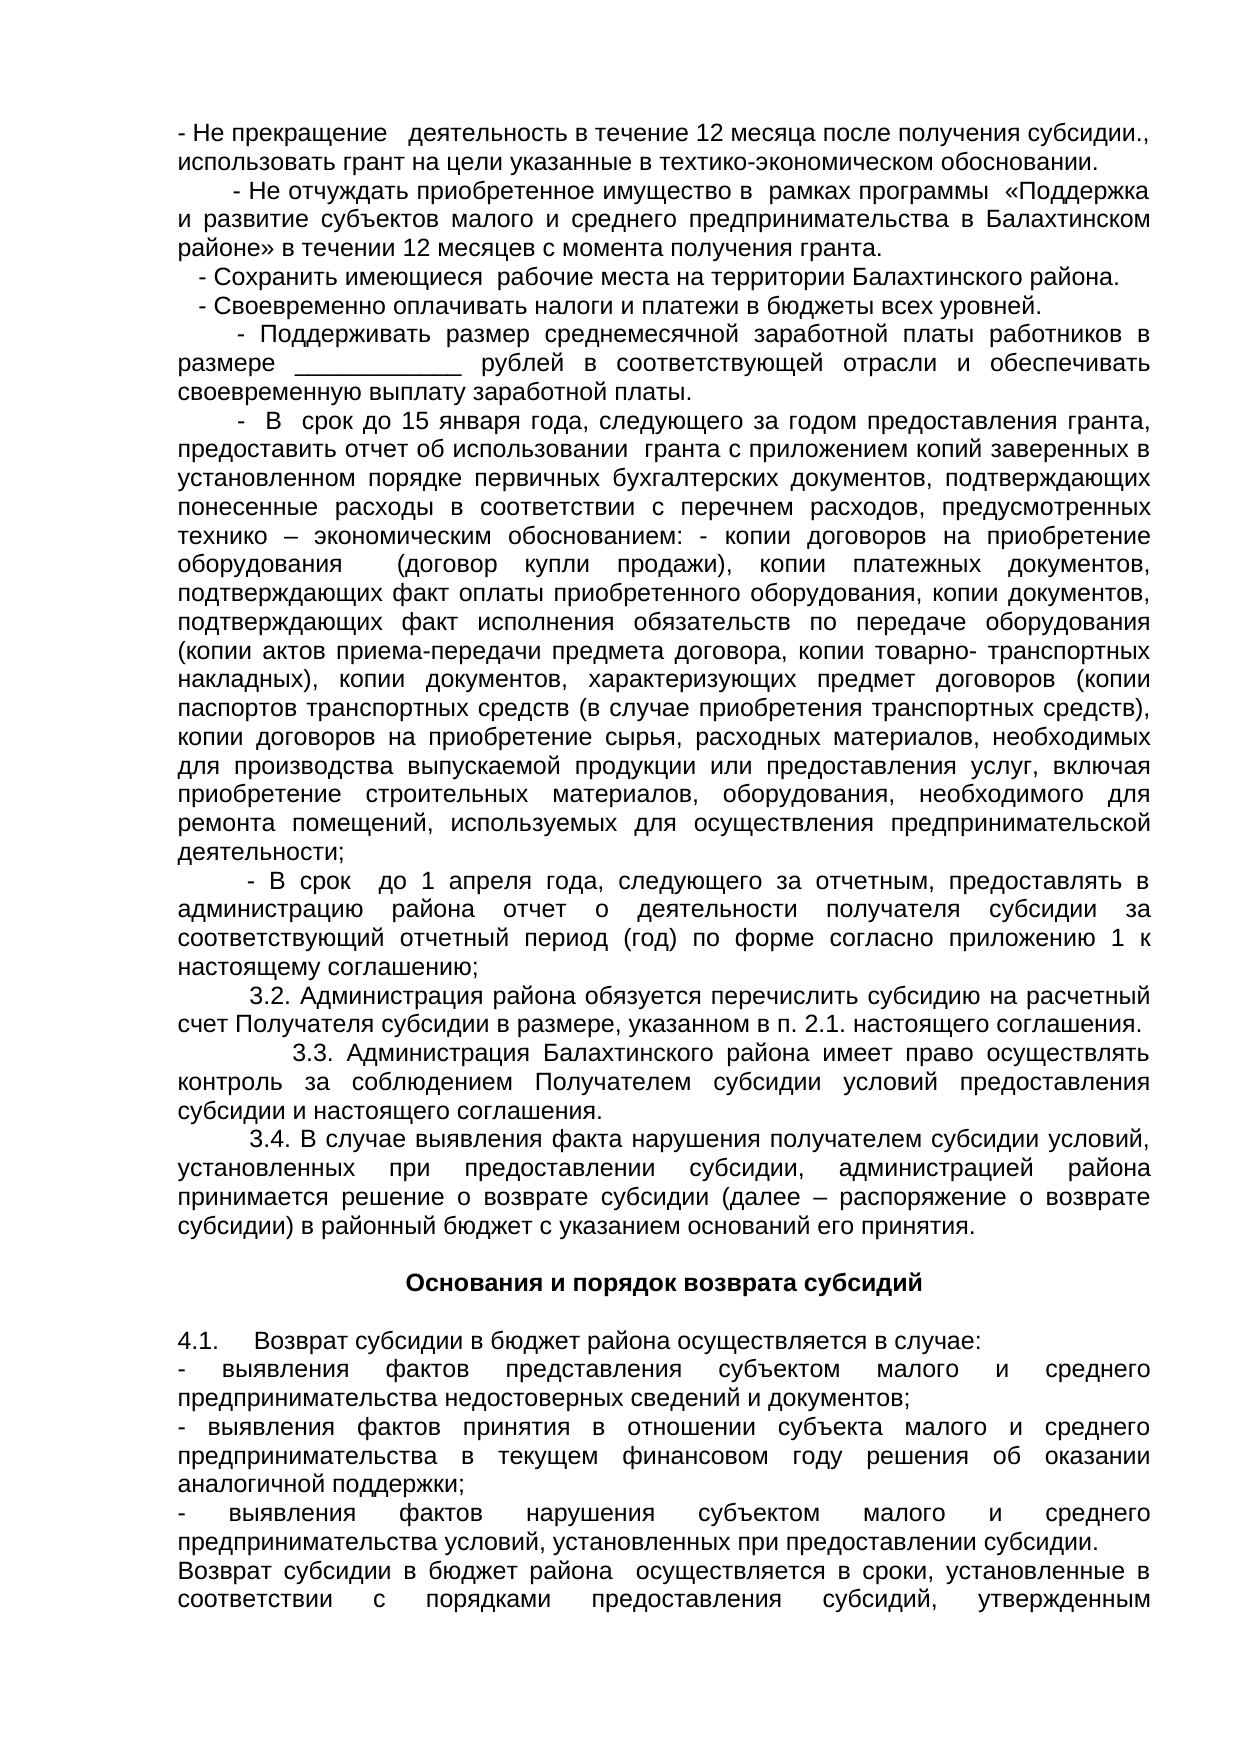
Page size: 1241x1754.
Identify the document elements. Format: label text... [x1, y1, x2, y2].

text - Поддерживать размер среднемесячной заработной платы работников в размере ____________ рублей в соответствующей отрасли и обеспечивать своевременную выплату заработной платы. [177, 319, 1152, 406]
text - Не отчуждать приобретенное имущество в рамках программы «Поддержка и развитие субъектов малого и среднего предпринимательства в Балахтинском районе» в течении 12 месяцев с момента получения гранта. [177, 176, 1152, 262]
text - В срок до 1 апреля года, следующего за отчетным, предоставлять в администрацию района отчет о деятельности получателя субсидии за соответствующий отчетный период (год) по форме согласно приложению 1 к настоящему соглашению; [177, 866, 1152, 981]
text - Своевременно оплачивать налоги и платежи в бюджеты всех уровней. [177, 291, 1152, 319]
text 3.4. В случае выявления факта нарушения получателем субсидии условий, установленных при предоставлении субсидии, администрацией района принимается решение о возврате субсидии (далее – распоряжение о возврате субсидии) в районный бюджет с указанием оснований его принятия. [177, 1124, 1152, 1239]
text 4.1. Возврат субсидии в бюджет района осуществляется в случае: [177, 1326, 1152, 1354]
text - выявления фактов представления субъектом малого и среднего предпринимательства недостоверных сведений и документов; [177, 1354, 1152, 1412]
text - Не прекращение деятельность в течение 12 месяца после получения субсидии., использовать грант на цели указанные в техтико-экономическом обосновании. [177, 118, 1152, 176]
text - Сохранить имеющиеся рабочие места на территории Балахтинского района. [177, 262, 1152, 291]
text 3.2. Администрация района обязуется перечислить субсидию на расчетный счет Получателя субсидии в размере, указанном в п. 2.1. настоящего соглашения. [177, 981, 1152, 1038]
text - В срок до 15 января года, следующего за годом предоставления гранта, предоставить отчет об использовании гранта с приложением копий заверенных в установленном порядке первичных бухгалтерских документов, подтверждающих понесенные расходы в соответствии с перечнем расходов, предусмотренных технико – экономическим обоснованием: - копии договоров на приобретение оборудования (договор купли продажи), копии платежных документов, подтверждающих факт оплаты приобретенного оборудования, копии документов, подтверждающих факт исполнения обязательств по передаче оборудования (копии актов приема-передачи предмета договора, копии товарно- транспортных накладных), копии документов, характеризующих предмет договоров (копии паспортов транспортных средств (в случае приобретения транспортных средств), копии договоров на приобретение сырья, расходных материалов, необходимых для производства выпускаемой продукции или предоставления услуг, включая приобретение строительных материалов, оборудования, необходимого для ремонта помещений, используемых для осуществления предпринимательской деятельности; [177, 406, 1152, 866]
text Основания и порядок возврата субсидий [177, 1268, 1152, 1297]
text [177, 1556, 1152, 1613]
text - выявления фактов нарушения субъектом малого и среднего предпринимательства условий, установленных при предоставлении субсидии. [177, 1498, 1152, 1556]
text 3.3. Администрация Балахтинского района имеет право осуществлять контроль за соблюдением Получателем субсидии условий предоставления субсидии и настоящего соглашения. [177, 1038, 1152, 1124]
text - выявления фактов принятия в отношении субъекта малого и среднего предпринимательства в текущем финансовом году решения об оказании аналогичной поддержки; [177, 1412, 1152, 1498]
